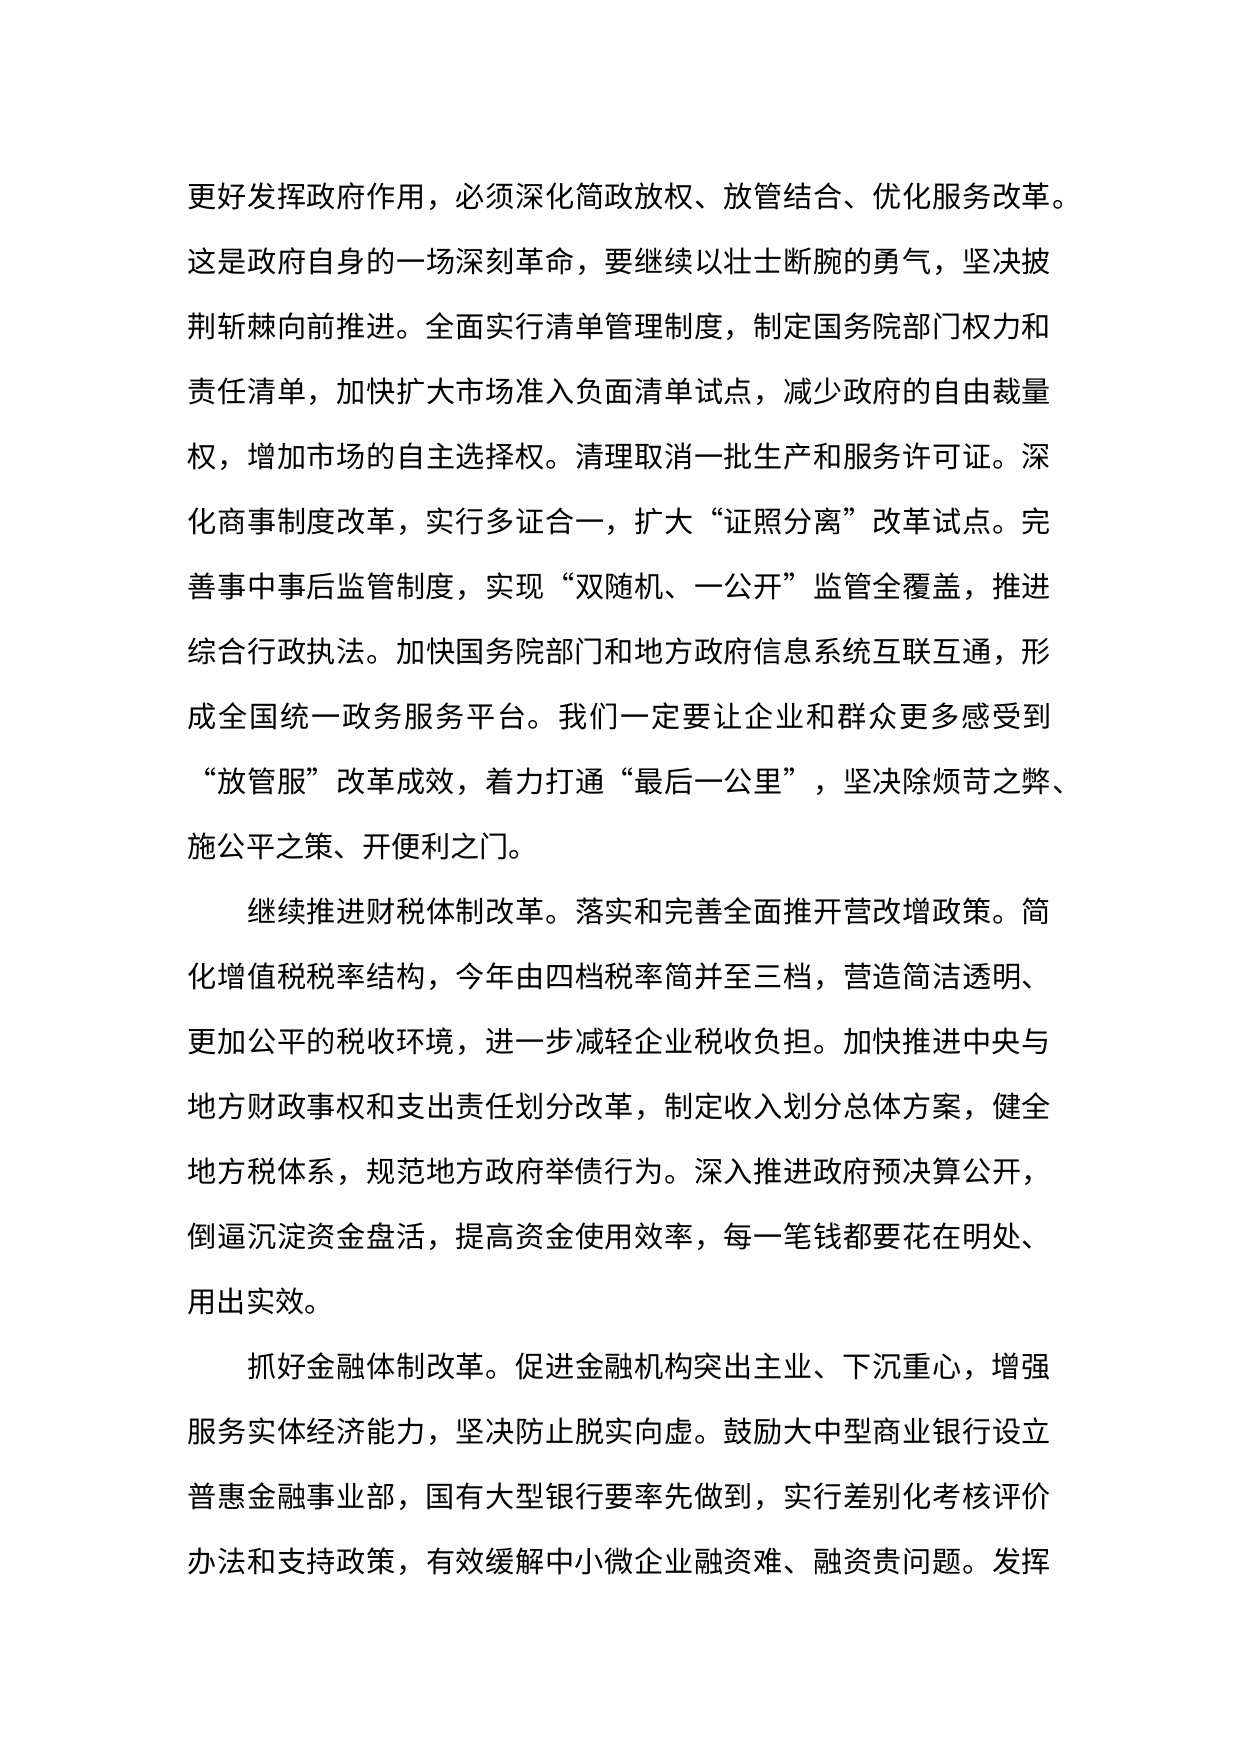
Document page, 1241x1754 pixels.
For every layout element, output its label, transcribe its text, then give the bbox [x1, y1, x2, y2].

text 继续推进财税体制改革。落实和完善全面推开营改增政策。简化增值税税率结构，今年由四档税率简并至三档，营造简洁透明、更加公平的税收环境，进一步减轻企业税收负担。加快推进中央与地方财政事权和支出责任划分改革，制定收入划分总体方案，健全地方税体系，规范地方政府举债行为。深入推进政府预决算公开，倒逼沉淀资金盘活，提高资金使用效率，每一笔钱都要花在明处、用出实效。 [187, 877, 1053, 1332]
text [187, 1332, 1053, 1592]
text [187, 162, 1053, 877]
